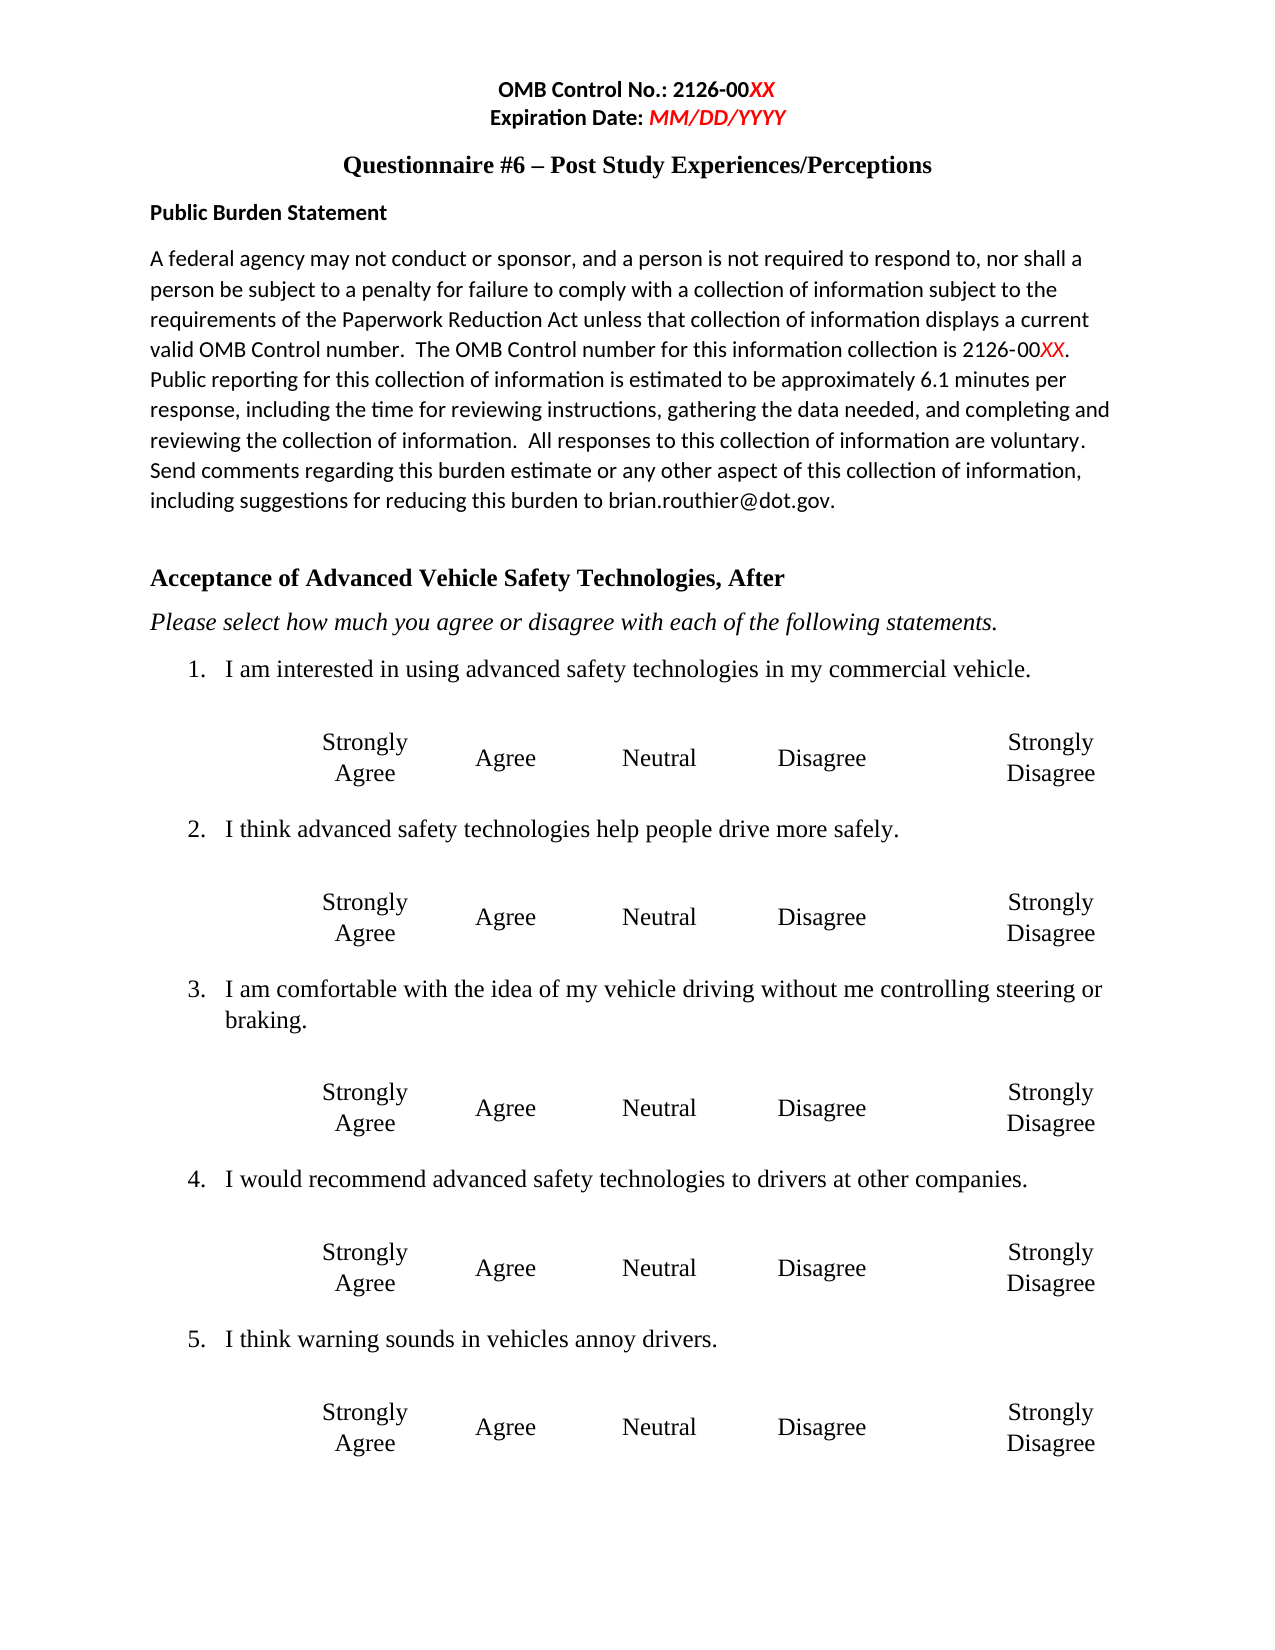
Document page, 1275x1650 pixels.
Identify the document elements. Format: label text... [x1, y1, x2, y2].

list I think warning sounds in vehicles annoy drivers. [187, 1324, 1125, 1353]
list I would recommend advanced safety technologies to drivers at other companies. [187, 1164, 1125, 1193]
table_header Neutral [581, 1212, 737, 1324]
subtitle Questionnaire #6 – Post Study Experiences/Perceptions [150, 150, 1125, 179]
table_header Strongly Agree [225, 1212, 429, 1324]
table_header Disagree [738, 702, 906, 814]
table_header Agree [430, 1212, 581, 1324]
table_header Neutral [581, 702, 737, 814]
table_header Strongly Agree [225, 862, 429, 974]
list I am comfortable with the idea of my vehicle driving without me controlling steering or braking. [187, 974, 1125, 1033]
table_header Agree [430, 1372, 581, 1483]
table_header Strongly Agree [225, 702, 429, 814]
list I think advanced safety technologies help people drive more safely. [187, 814, 1125, 843]
table_header Disagree [738, 1053, 906, 1164]
table_header Disagree [738, 1372, 906, 1483]
table_header Strongly Disagree [906, 1212, 1120, 1324]
text Public Burden Statement [150, 198, 1125, 226]
table_header Strongly Agree [225, 1372, 429, 1483]
text Please select how much you agree or disagree with each of the following statements. [150, 607, 1125, 636]
table_header Neutral [581, 1372, 737, 1483]
list I am interested in using advanced safety technologies in my commercial vehicle. [187, 654, 1125, 683]
subtitle Acceptance of Advanced Vehicle Safety Technologies, After [150, 563, 1125, 592]
table_header Neutral [581, 1053, 737, 1164]
table_header Strongly Disagree [906, 1372, 1120, 1483]
table_header Strongly Disagree [906, 1053, 1120, 1164]
table_header Neutral [581, 862, 737, 974]
table_header Disagree [738, 862, 906, 974]
table_header Strongly Disagree [906, 702, 1120, 814]
table_header Agree [430, 1053, 581, 1164]
table_header Strongly Disagree [906, 862, 1120, 974]
text A federal agency may not conduct or sponsor, and a person is not required to respond to, nor shall a person be subject to a penalty for failure to comply with a collection of information subject to the requirements of the Paperwork Reduction Act unless that collection of information displays a current valid OMB Control number. The OMB Control number for this information collection is 2126-00XX. Public reporting for this collection of information is estimated to be approximately 6.1 minutes per response, including the time for reviewing instructions, gathering the data needed, and completing and reviewing the collection of information. All responses to this collection of information are voluntary. Send comments regarding this burden estimate or any other aspect of this collection of information, including suggestions for reducing this burden to brian.routhier@dot.gov. [150, 244, 1125, 514]
table_header Disagree [738, 1212, 906, 1324]
table_header Strongly Agree [225, 1053, 429, 1164]
table_header Agree [430, 702, 581, 814]
table_header Agree [430, 862, 581, 974]
